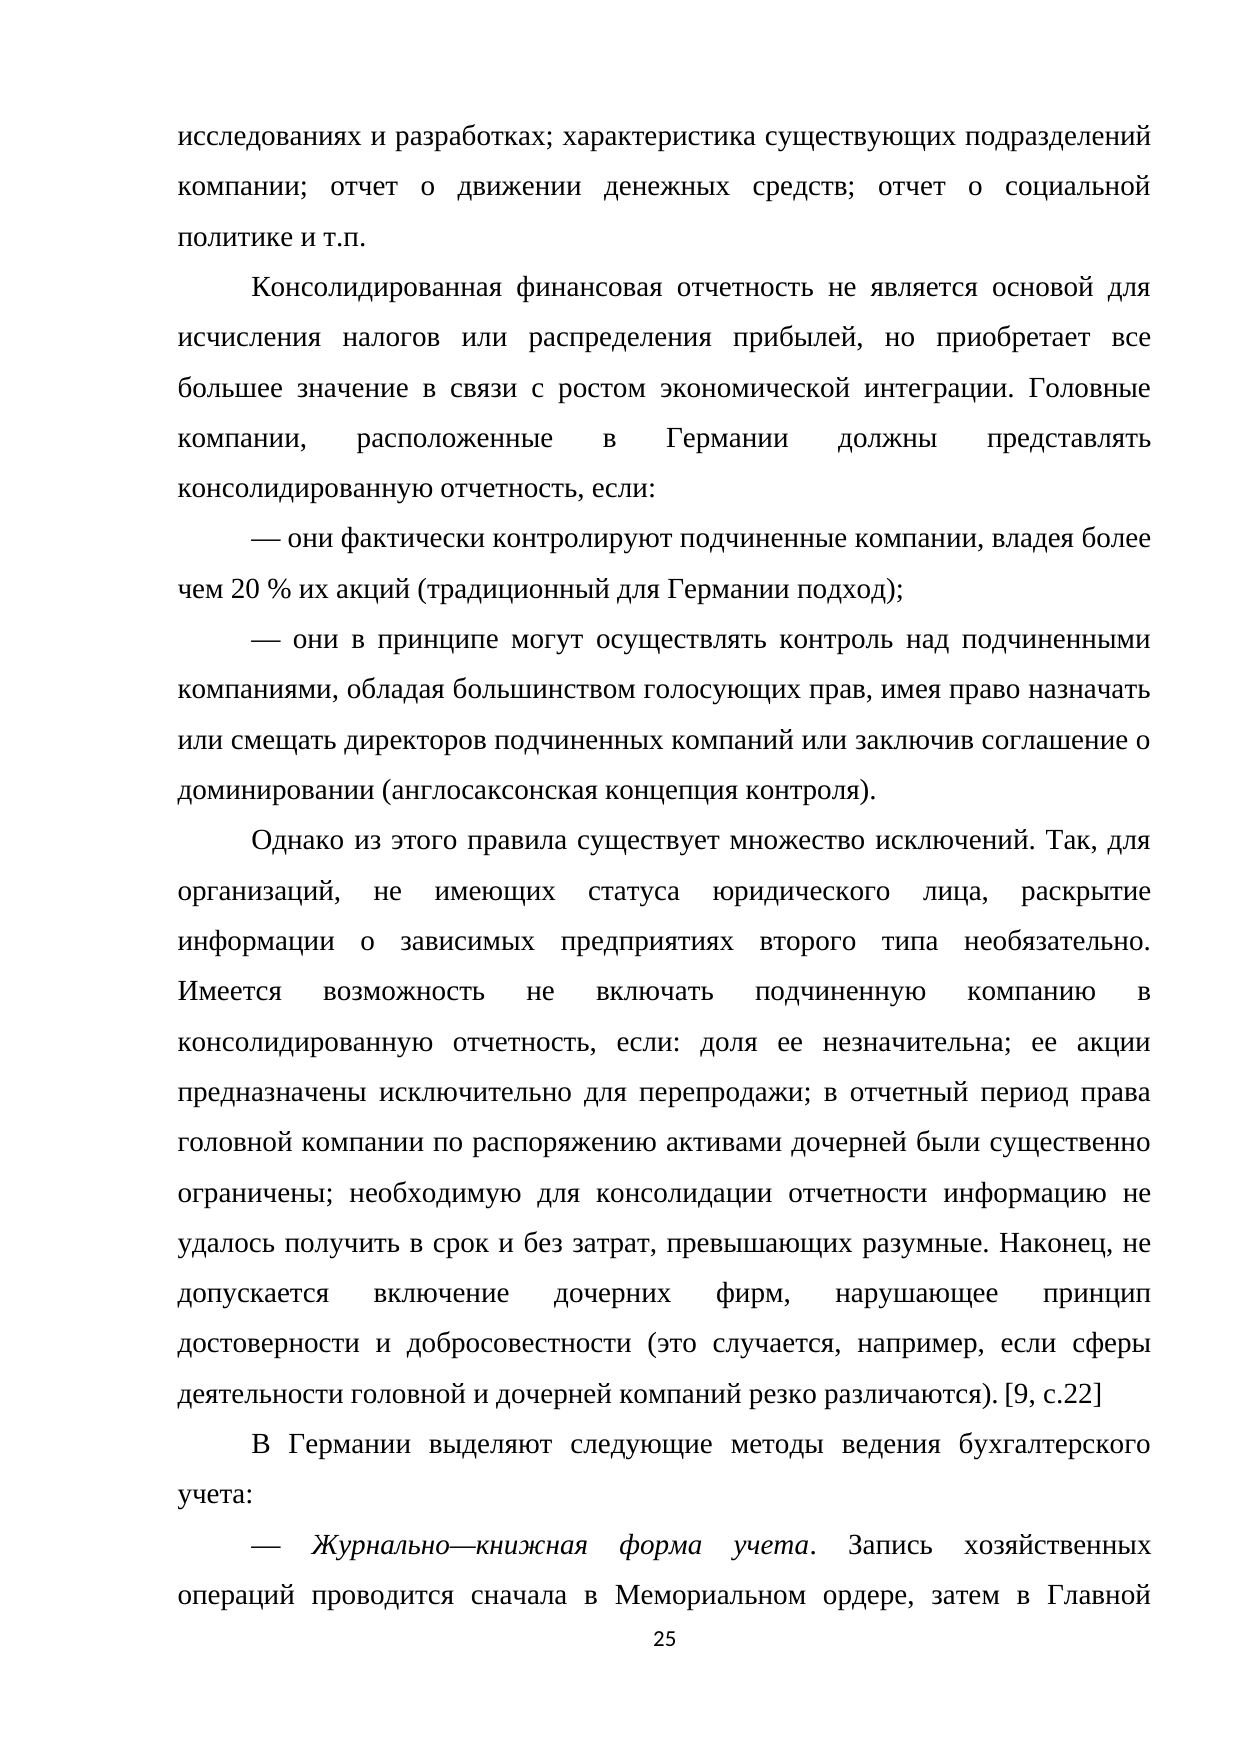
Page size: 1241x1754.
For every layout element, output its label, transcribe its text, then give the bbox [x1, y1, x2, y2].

text Однако из этого правила существует множество исключений. Так, для организаций, не имеющих статуса юридического лица, раскрытие информации о зависимых предприятиях второго типа необязательно. Имеется возможность не включать подчиненную компанию в консолидированную отчетность, если: доля ее незначительна; ее акции предназначены исключительно для перепродажи; в отчетный период права головной компании по распоряжению активами дочерней были существенно ограничены; необходимую для консолидации отчетности информацию не удалось получить в срок и без затрат, превышающих разумные. Наконец, не допускается включение дочерних фирм, нарушающее принцип достоверности и добросовестности (это случается, например, если сферы деятельности головной и дочерней компаний резко различаются). [9, с.22] [177, 822, 1152, 1409]
text В Германии выделяют следующие методы ведения бухгалтерского учета: [177, 1426, 1152, 1510]
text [177, 1527, 1152, 1611]
text Консолидированная финансовая отчетность не является основой для исчисления налогов или распределения прибылей, но приобретает все большее значение в связи с ростом экономической интеграции. Головные компании, расположенные в Германии должны представлять консолидированную отчетность, если: [177, 269, 1152, 504]
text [177, 118, 1152, 252]
text — они в принципе могут осуществлять контроль над подчиненными компаниями, обладая большинством голосующих прав, имея право назначать или смещать директоров подчиненных компаний или заключив соглашение о доминировании (англосаксонская концепция контроля). [177, 621, 1152, 806]
text — они фактически контролируют подчиненные компании, владея более чем 20 % их акций (традиционный для Германии подход); [177, 521, 1152, 604]
